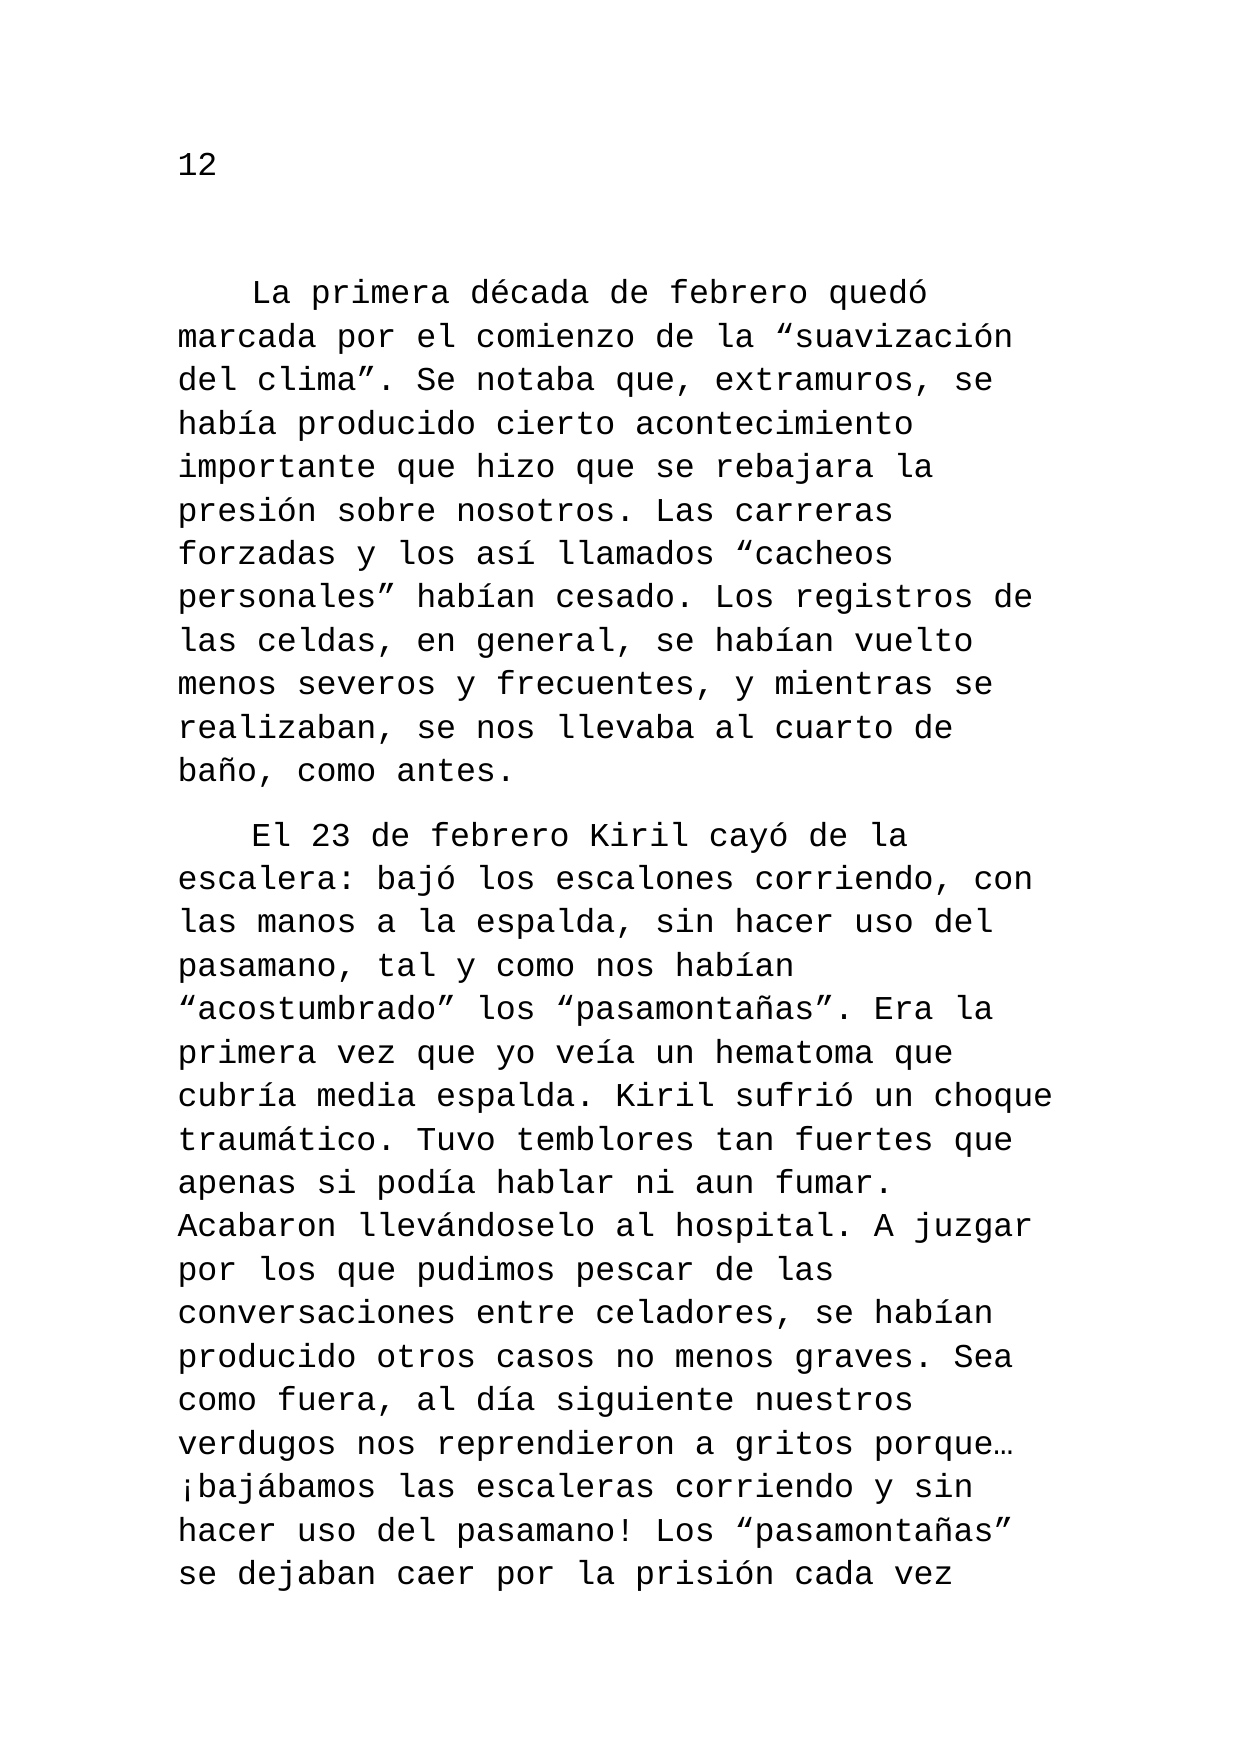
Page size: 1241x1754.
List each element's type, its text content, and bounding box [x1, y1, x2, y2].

text La primera década de febrero quedó marcada por el comienzo de la “suavización del clima”. Se notaba que, extramuros, se había producido cierto acontecimiento importante que hizo que se rebajara la presión sobre nosotros. Las carreras forzadas y los así llamados “cacheos personales” habían cesado. Los registros de las celdas, en general, se habían vuelto menos severos y frecuentes, y mientras se realizaban, se nos llevaba al cuarto de baño, como antes. [177, 276, 1063, 792]
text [177, 818, 1063, 1594]
text 12 [177, 148, 1063, 185]
